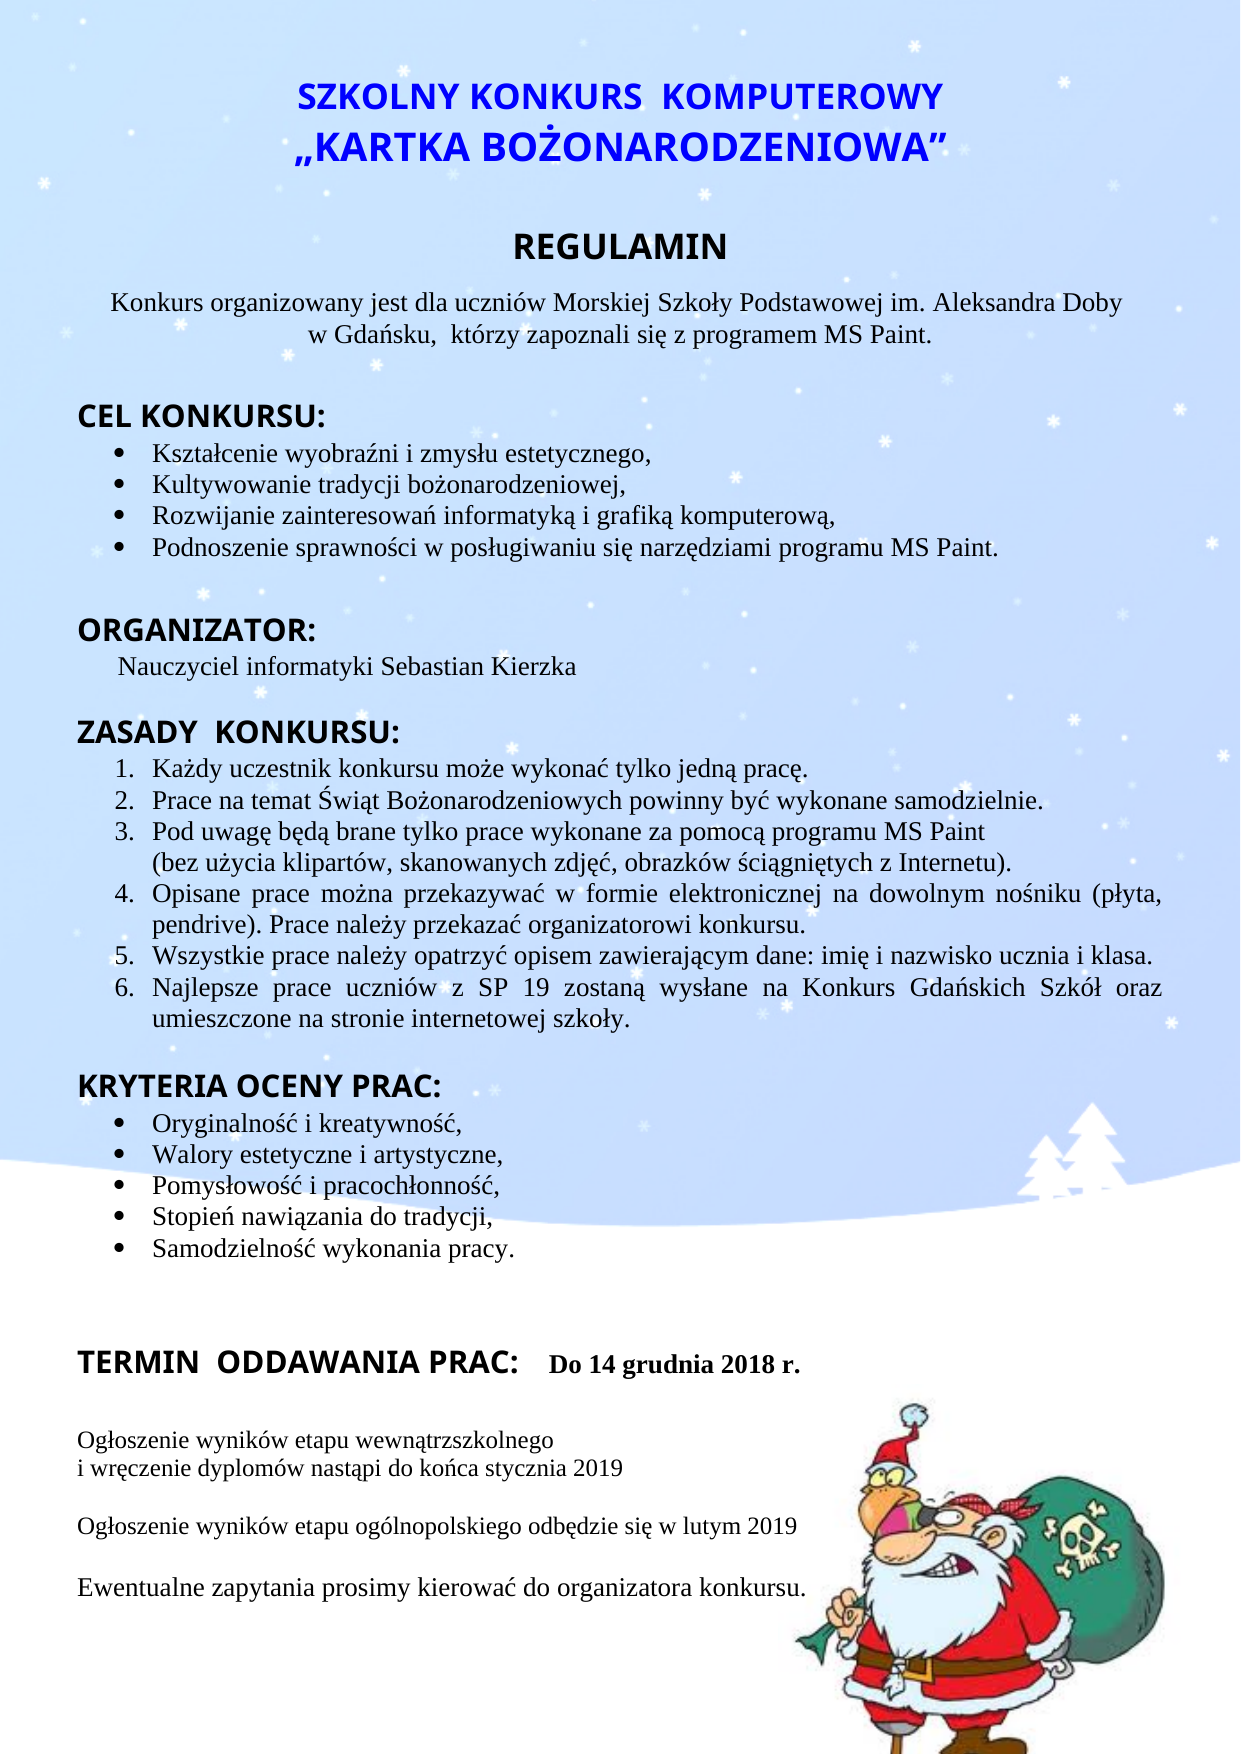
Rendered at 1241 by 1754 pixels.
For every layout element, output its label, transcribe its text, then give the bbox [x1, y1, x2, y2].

list Opisane prace można przekazywać w formie elektronicznej na dowolnym nośniku (płyta, pendrive). Prace należy przekazać organizatorowi konkursu. [114, 877, 1163, 939]
list Pod uwagę będą brane tylko prace wykonane za pomocą programu MS Paint [114, 815, 1163, 846]
list Oryginalność i kreatywność, [114, 1107, 1163, 1138]
text ORGANIZATOR: [77, 607, 1163, 650]
text REGULAMIN [77, 222, 1163, 270]
text Ogłoszenie wyników etapu ogólnopolskiego odbędzie się w lutym 2019 [77, 1511, 1163, 1540]
list Najlepsze prace uczniów z SP 19 zostaną wysłane na Konkurs Gdańskich Szkół oraz umieszczone na stronie internetowej szkoły. [114, 971, 1163, 1033]
list Rozwijanie zainteresowań informatyką i grafiką komputerową, [114, 499, 1163, 531]
text Ogłoszenie wyników etapu wewnątrzszkolnego [77, 1425, 1163, 1453]
text (bez użycia klipartów, skanowanych zdjęć, obrazków ściągniętych z Internetu). [152, 846, 1163, 877]
text CEL KONKURSU: [77, 394, 1163, 437]
list Kształcenie wyobraźni i zmysłu estetycznego, [114, 437, 1163, 468]
text Ewentualne zapytania prosimy kierować do organizatora konkursu. [77, 1571, 1163, 1602]
text SZKOLNY KONKURS KOMPUTEROWY [77, 71, 1163, 119]
list Kultywowanie tradycji bożonarodzeniowej, [114, 468, 1163, 499]
list Stopień nawiązania do tradycji, [114, 1200, 1163, 1232]
text i wręczenie dyplomów nastąpi do końca stycznia 2019 [77, 1453, 1163, 1482]
text Nauczyciel informatyki Sebastian Kierzka [77, 650, 1163, 681]
text „KARTKA BOŻONARODZENIOWA” [77, 119, 1163, 173]
list Każdy uczestnik konkursu może wykonać tylko jedną pracę. [114, 753, 1163, 784]
list Walory estetyczne i artystyczne, [114, 1138, 1163, 1169]
text TERMIN ODDAWANIA PRAC: Do 14 grudnia 2018 r. [77, 1339, 1163, 1382]
list Pomysłowość i pracochłonność, [114, 1169, 1163, 1200]
picture [778, 1384, 1181, 1754]
list Wszystkie prace należy opatrzyć opisem zawierającym dane: imię i nazwisko ucznia i klasa. [114, 939, 1163, 971]
list Samodzielność wykonania pracy. [114, 1232, 1163, 1263]
text ZASADY KONKURSU: [77, 710, 1163, 753]
list Podnoszenie sprawności w posługiwaniu się narzędziami programu MS Paint. [114, 531, 1163, 562]
text Konkurs organizowany jest dla uczniów Morskiej Szkoły Podstawowej im. Aleksandra Doby w Gdańsku, którzy zapoznali się z programem MS Paint. [77, 287, 1163, 349]
text KRYTERIA OCENY PRAC: [77, 1064, 1163, 1107]
list Prace na temat Świąt Bożonarodzeniowych powinny być wykonane samodzielnie. [114, 784, 1163, 815]
